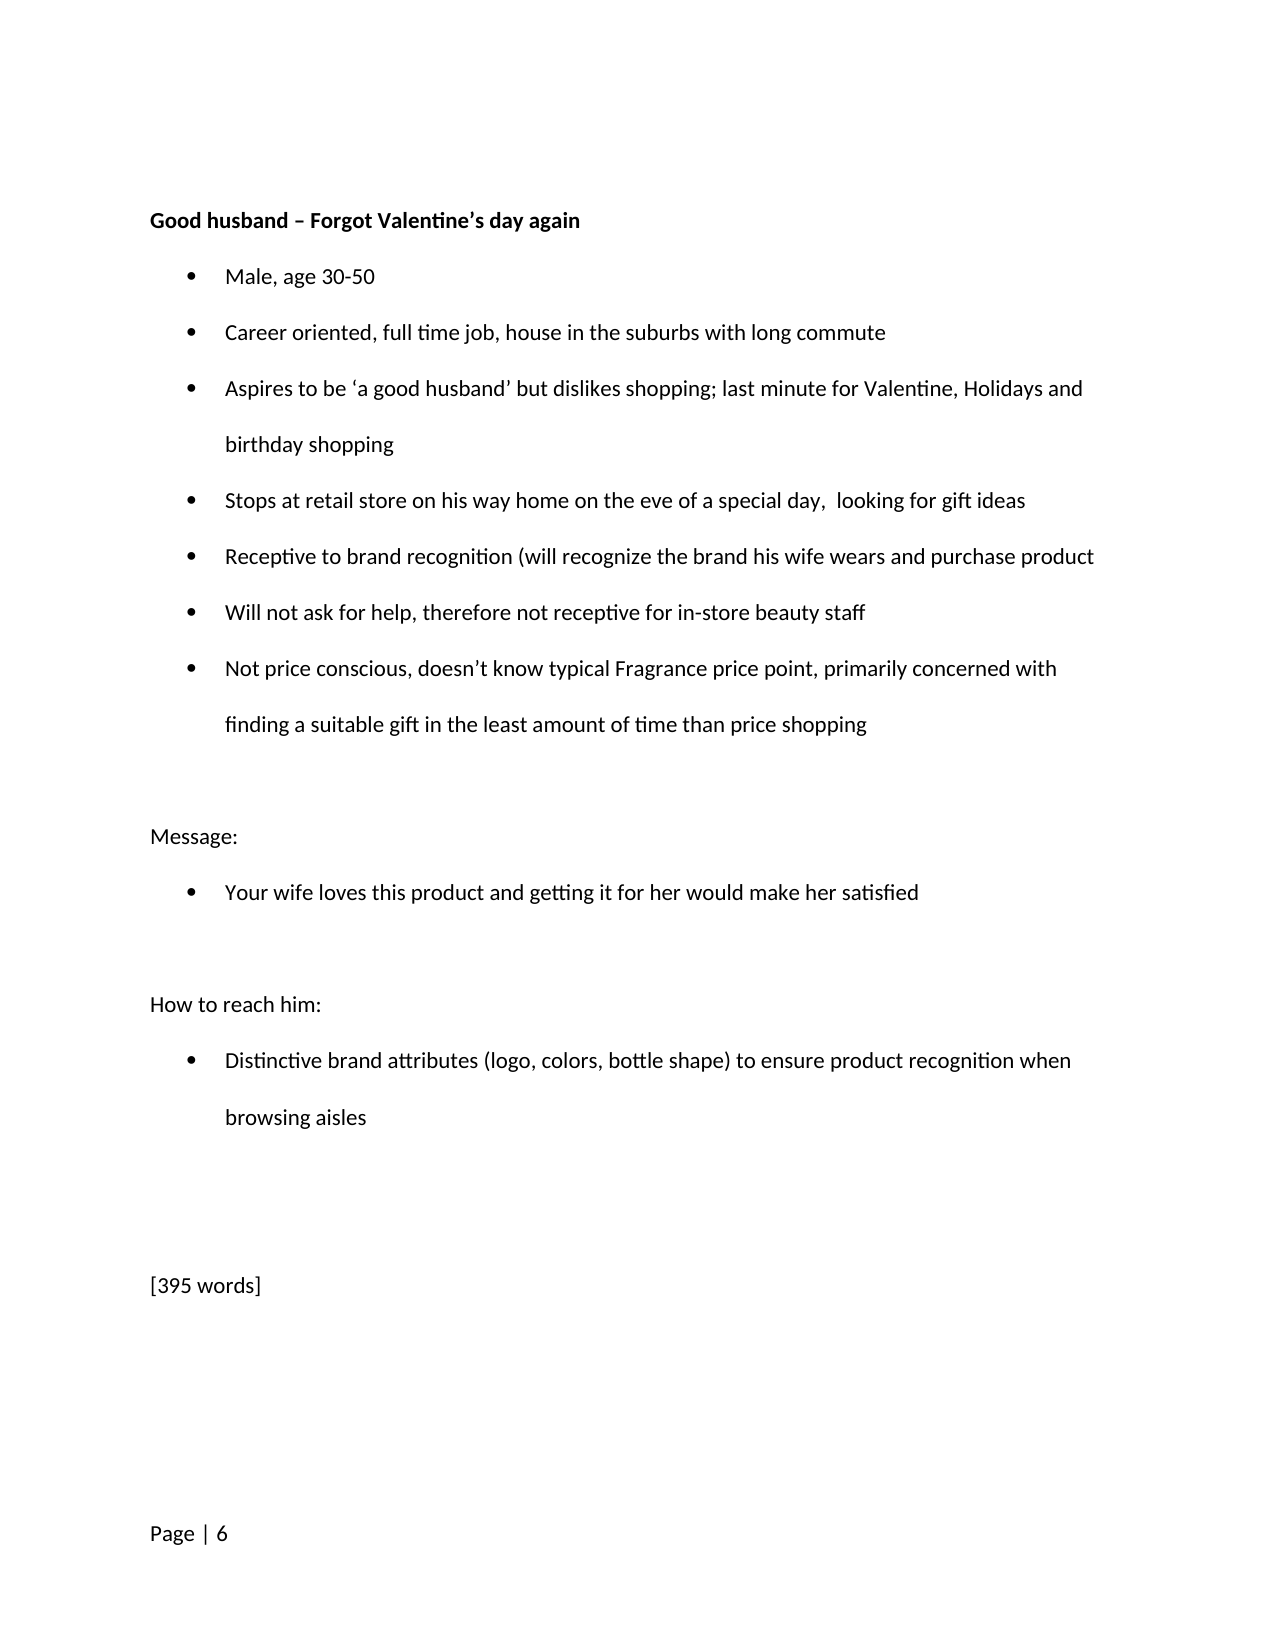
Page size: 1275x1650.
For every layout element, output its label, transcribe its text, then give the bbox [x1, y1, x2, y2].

text Message: [150, 822, 1125, 851]
text Good husband – Forgot Valentine’s day again [150, 206, 1125, 234]
list Career oriented, full time job, house in the suburbs with long commute [187, 318, 1125, 346]
text [395 words] [150, 1271, 1125, 1299]
text How to reach him: [150, 991, 1125, 1019]
list Your wife loves this product and getting it for her would make her satisfied [187, 878, 1125, 907]
list Distinctive brand attributes (logo, colors, bottle shape) to ensure product recognition when browsing aisles [187, 1047, 1125, 1131]
list Stops at retail store on his way home on the eve of a special day, looking for gift ideas [187, 486, 1125, 514]
list Male, age 30-50 [187, 262, 1125, 290]
list Not price conscious, doesn’t know typical Fragrance price point, primarily concerned with finding a suitable gift in the least amount of time than price shopping [187, 654, 1125, 738]
list Aspires to be ‘a good husband’ but dislikes shopping; last minute for Valentine, Holidays and birthday shopping [187, 374, 1125, 458]
list Receptive to brand recognition (will recognize the brand his wife wears and purchase product [187, 542, 1125, 570]
list Will not ask for help, therefore not receptive for in-store beauty staff [187, 598, 1125, 626]
